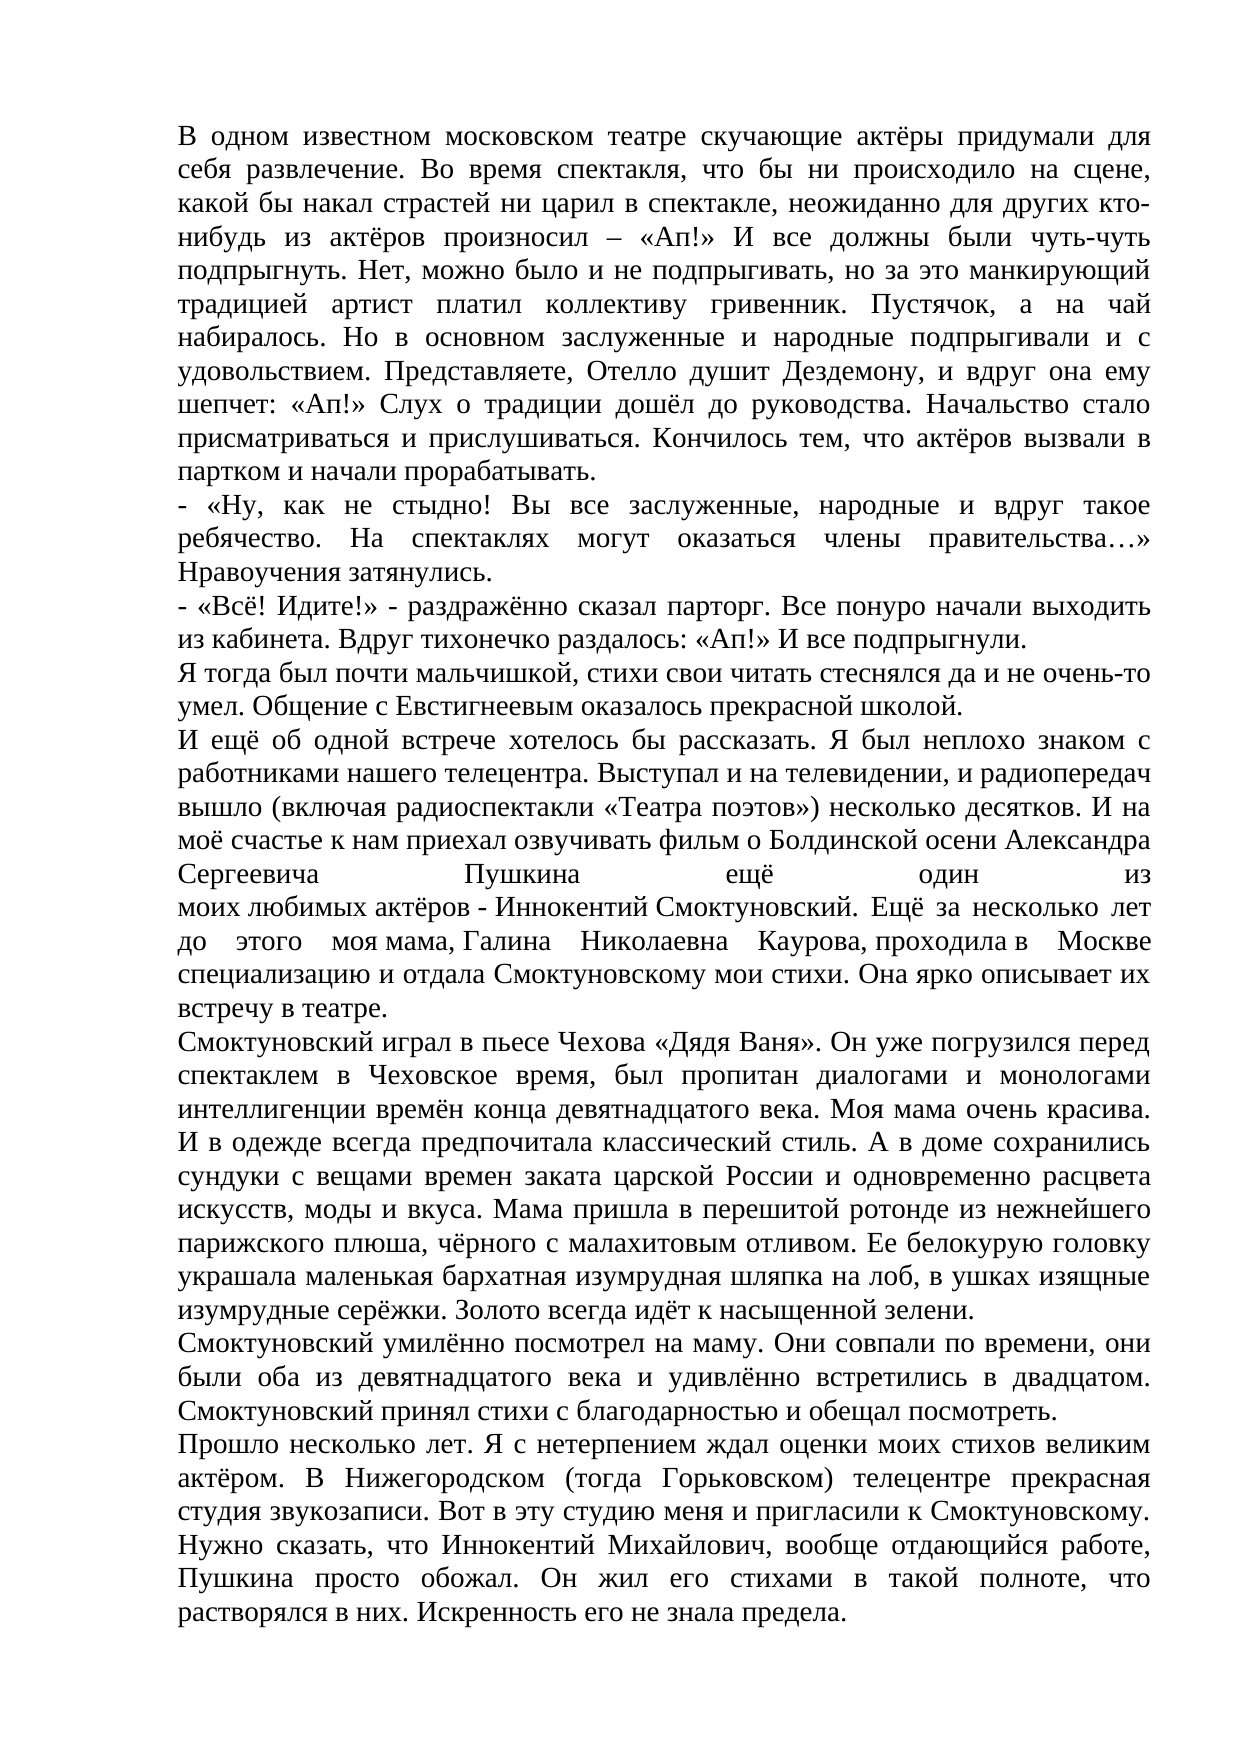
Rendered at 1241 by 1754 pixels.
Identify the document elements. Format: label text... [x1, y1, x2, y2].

text - «Ну, как не стыдно! Вы все заслуженные, народные и вдруг такое ребячество. На спектаклях могут оказаться члены правительства…» Нравоучения затянулись. [177, 487, 1152, 588]
text И ещё об одной встрече хотелось бы рассказать. Я был неплохо знаком с работниками нашего телецентра. Выступал и на телевидении, и радиопередач вышло (включая радиоспектакли «Театра поэтов») несколько десятков. И на моё счастье к нам приехал озвучивать фильм о Болдинской осени Александра Сергеевича Пушкина ещё один из моих любимых актёров - Иннокентий Смоктуновский. Ещё за несколько лет до этого моя мама, Галина Николаевна Каурова, проходила в Москве специализацию и отдала Смоктуновскому мои стихи. Она ярко описывает их встречу в театре. [177, 722, 1152, 1024]
text Прошло несколько лет. Я с нетерпением ждал оценки моих стихов великим актёром. В Нижегородском (тогда Горьковском) телецентре прекрасная студия звукозаписи. Вот в эту студию меня и пригласили к Смоктуновскому. Нужно сказать, что Иннокентий Михайлович, вообще отдающийся работе, Пушкина просто обожал. Он жил его стихами в такой полноте, что растворялся в них. Искренность его не знала предела. [177, 1426, 1152, 1627]
text Смоктуновский умилённо посмотрел на маму. Они совпали по времени, они были оба из девятнадцатого века и удивлённо встретились в двадцатом. Смоктуновский принял стихи с благодарностью и обещал посмотреть. [177, 1326, 1152, 1426]
text - «Всё! Идите!» - раздражённо сказал парторг. Все понуро начали выходить из кабинета. Вдруг тихонечко раздалось: «Ап!» И все подпрыгнули. [177, 588, 1152, 655]
text Смоктуновский играл в пьесе Чехова «Дядя Ваня». Он уже погрузился перед спектаклем в Чеховское время, был пропитан диалогами и монологами интеллигенции времён конца девятнадцатого века. Моя мама очень красива. И в одежде всегда предпочитала классический стиль. А в доме сохранились сундуки с вещами времен заката царской России и одновременно расцвета искусств, моды и вкуса. Мама пришла в перешитой ротонде из нежнейшего парижского плюша, чёрного с малахитовым отливом. Ее белокурую головку украшала маленькая бархатная изумрудная шляпка на лоб, в ушках изящные изумрудные серёжки. Золото всегда идёт к насыщенной зелени. [177, 1024, 1152, 1326]
text Я тогда был почти мальчишкой, стихи свои читать стеснялся да и не очень-то умел. Общение с Евстигнеевым оказалось прекрасной школой. [177, 655, 1152, 722]
text В одном известном московском театре скучающие актёры придумали для себя развлечение. Во время спектакля, что бы ни происходило на сцене, какой бы накал страстей ни царил в спектакле, неожиданно для других кто-нибудь из актёров произносил – «Ап!» И все должны были чуть-чуть подпрыгнуть. Нет, можно было и не подпрыгивать, но за это манкирующий традицией артист платил коллективу гривенник. Пустячок, а на чай набиралось. Но в основном заслуженные и народные подпрыгивали и с удовольствием. Представляете, Отелло душит Дездемону, и вдруг она ему шепчет: «Ап!» Слух о традиции дошёл до руководства. Начальство стало присматриваться и прислушиваться. Кончилось тем, что актёров вызвали в партком и начали прорабатывать. [177, 118, 1152, 487]
